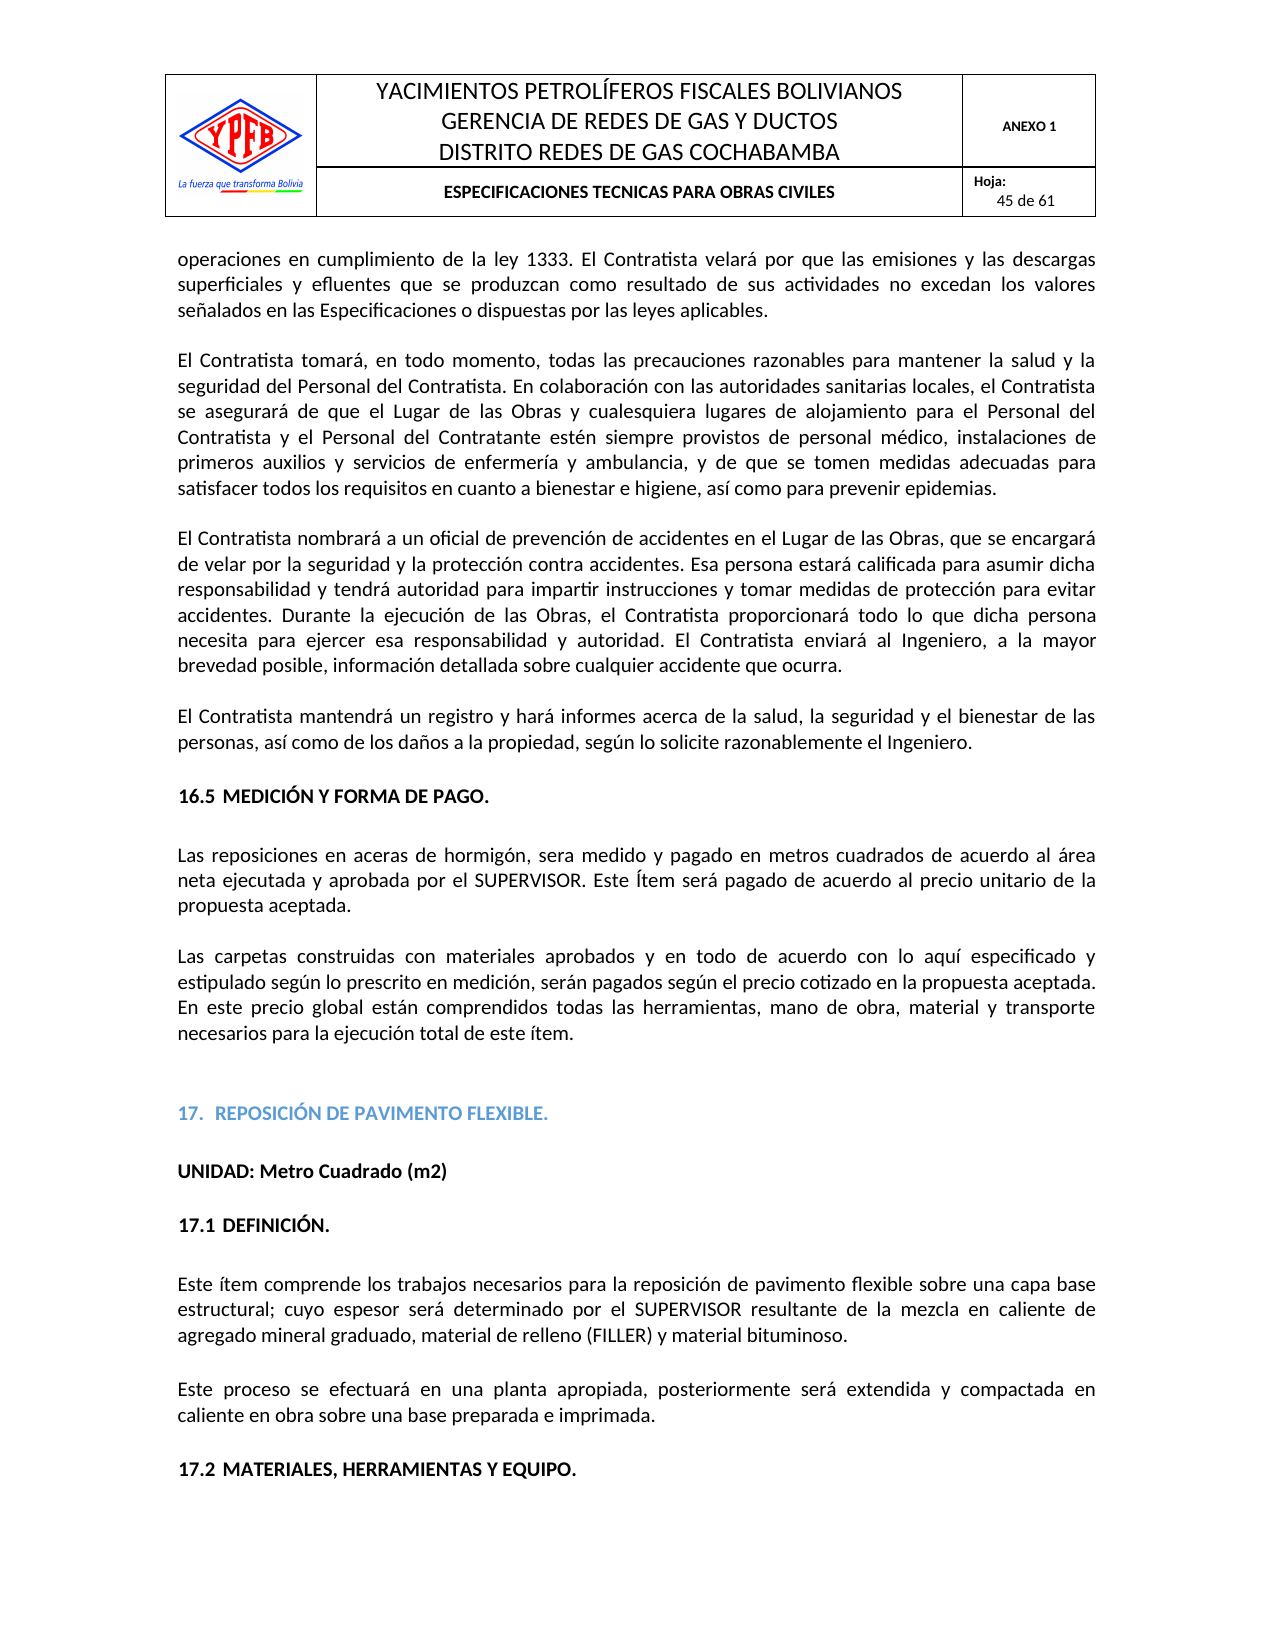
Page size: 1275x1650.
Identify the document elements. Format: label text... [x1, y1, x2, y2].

text UNIDAD: Metro Cuadrado (m2) [177, 1158, 1098, 1183]
text Las reposiciones en aceras de hormigón, sera medido y pagado en metros cuadrados de acuerdo al área neta ejecutada y aprobada por el SUPERVISOR. Este Ítem será pagado de acuerdo al precio unitario de la propuesta aceptada. [177, 842, 1098, 918]
text El Contratista mantendrá un registro y hará informes acerca de la salud, la seguridad y el bienestar de las personas, así como de los daños a la propiedad, según lo solicite razonablemente el Ingeniero. [177, 703, 1098, 754]
text Este proceso se efectuará en una planta apropiada, posteriormente será extendida y compactada en caliente en obra sobre una base preparada e imprimada. [177, 1376, 1098, 1427]
picture [176, 93, 304, 198]
text Este ítem comprende los trabajos necesarios para la reposición de pavimento flexible sobre una capa base estructural; cuyo espesor será determinado por el SUPERVISOR resultante de la mezcla en caliente de agregado mineral graduado, material de relleno (FILLER) y material bituminoso. [177, 1271, 1098, 1347]
text El Contratista nombrará a un oficial de prevención de accidentes en el Lugar de las Obras, que se encargará de velar por la seguridad y la protección contra accidentes. Esa persona estará calificada para asumir dicha responsabilidad y tendrá autoridad para impartir instrucciones y tomar medidas de protección para evitar accidentes. Durante la ejecución de las Obras, el Contratista proporcionará todo lo que dicha persona necesita para ejercer esa responsabilidad y autoridad. El Contratista enviará al Ingeniero, a la mayor brevedad posible, información detallada sobre cualquier accidente que ocurra. [177, 526, 1098, 678]
text El Contratista tomará, en todo momento, todas las precauciones razonables para mantener la salud y la seguridad del Personal del Contratista. En colaboración con las autoridades sanitarias locales, el Contratista se asegurará de que el Lugar de las Obras y cualesquiera lugares de alojamiento para el Personal del Contratista y el Personal del Contratante estén siempre provistos de personal médico, instalaciones de primeros auxilios y servicios de enfermería y ambulancia, y de que se tomen medidas adecuadas para satisfacer todos los requisitos en cuanto a bienestar e higiene, así como para prevenir epidemias. [177, 348, 1098, 500]
list REPOSICIÓN DE PAVIMENTO FLEXIBLE. [177, 1100, 1098, 1125]
list MATERIALES, HERRAMIENTAS Y EQUIPO. [178, 1456, 1098, 1482]
list DEFINICIÓN. [178, 1213, 1098, 1238]
text Las carpetas construidas con materiales aprobados y en todo de acuerdo con lo aquí especificado y estipulado según lo prescrito en medición, serán pagados según el precio cotizado en la propuesta aceptada. En este precio global están comprendidos todas las herramientas, mano de obra, material y transporte necesarios para la ejecución total de este ítem. [177, 943, 1098, 1045]
list MEDICIÓN Y FORMA DE PAGO. [178, 783, 1098, 809]
